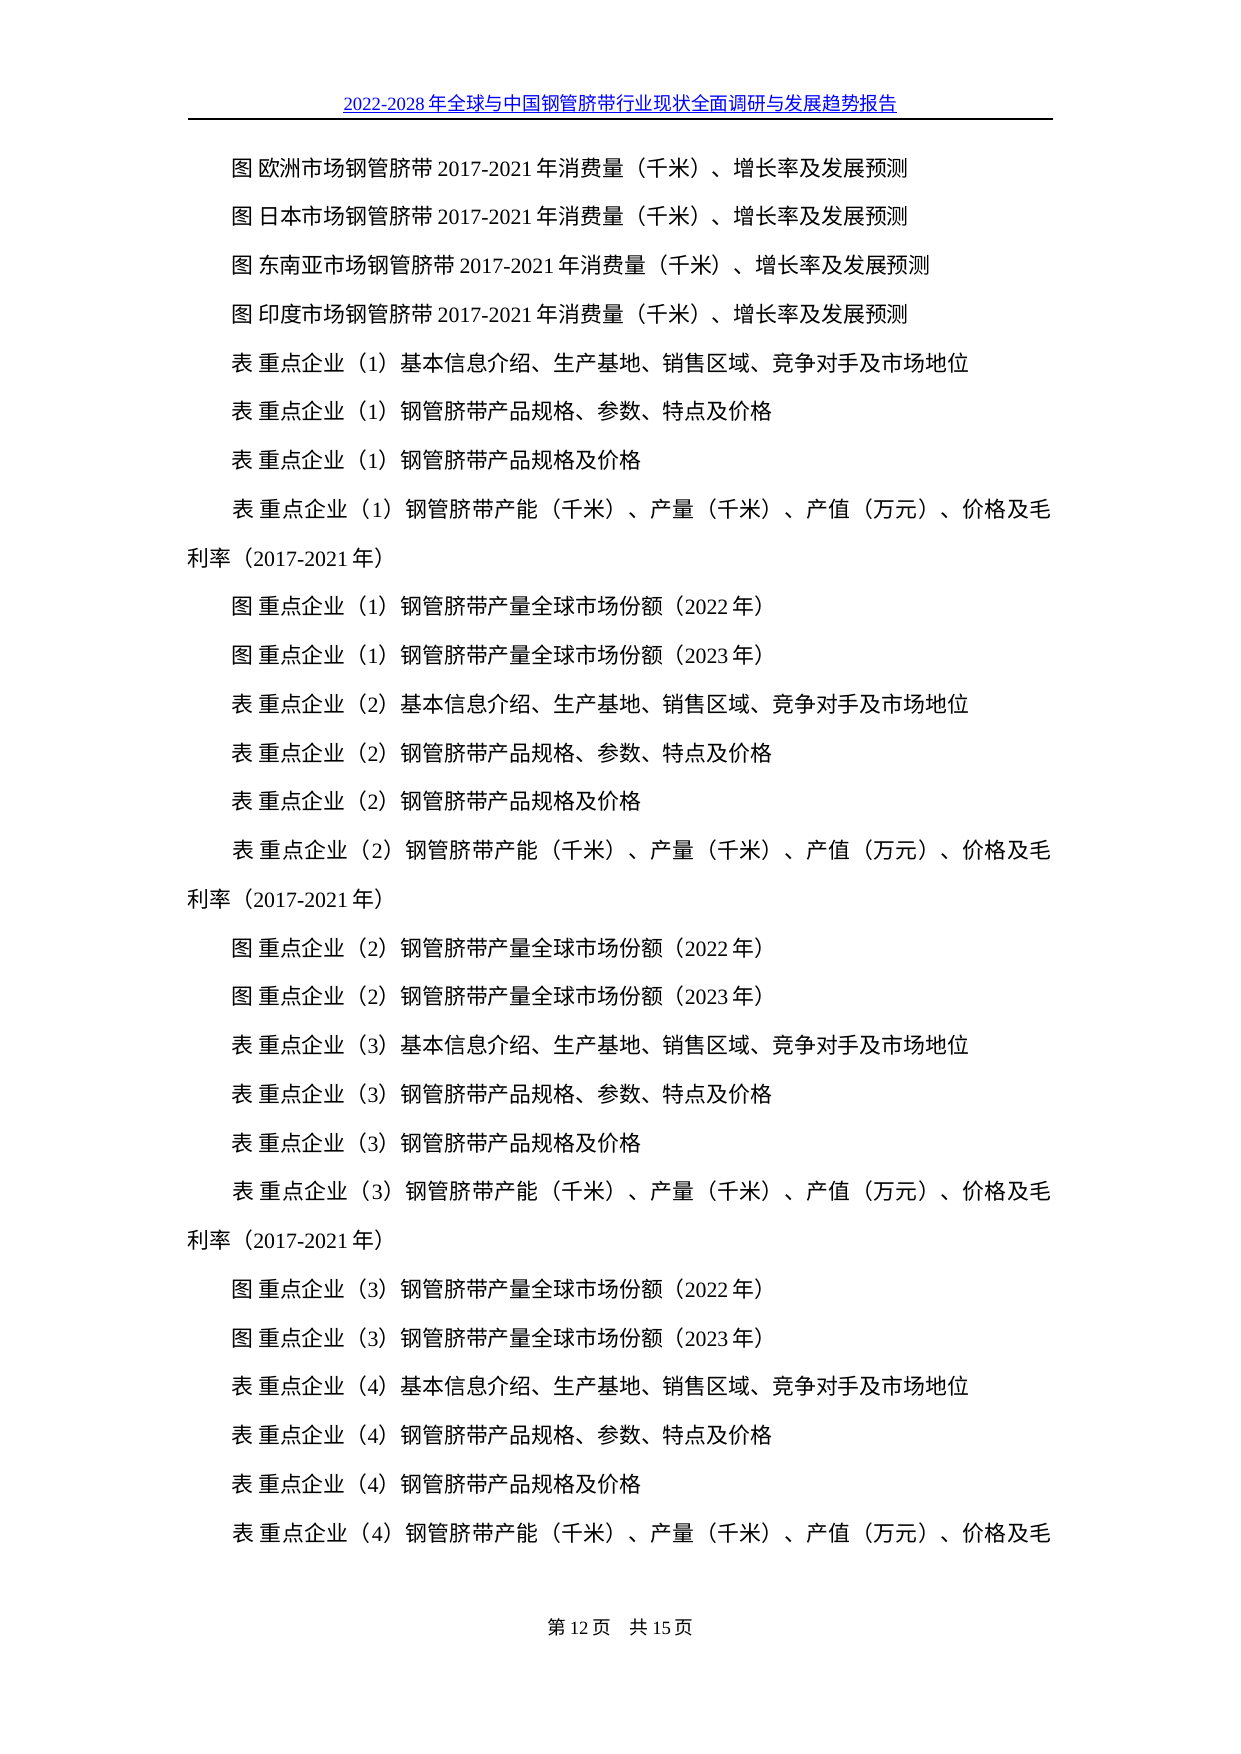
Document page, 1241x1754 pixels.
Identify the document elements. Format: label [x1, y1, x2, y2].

text [187, 150, 1053, 1548]
